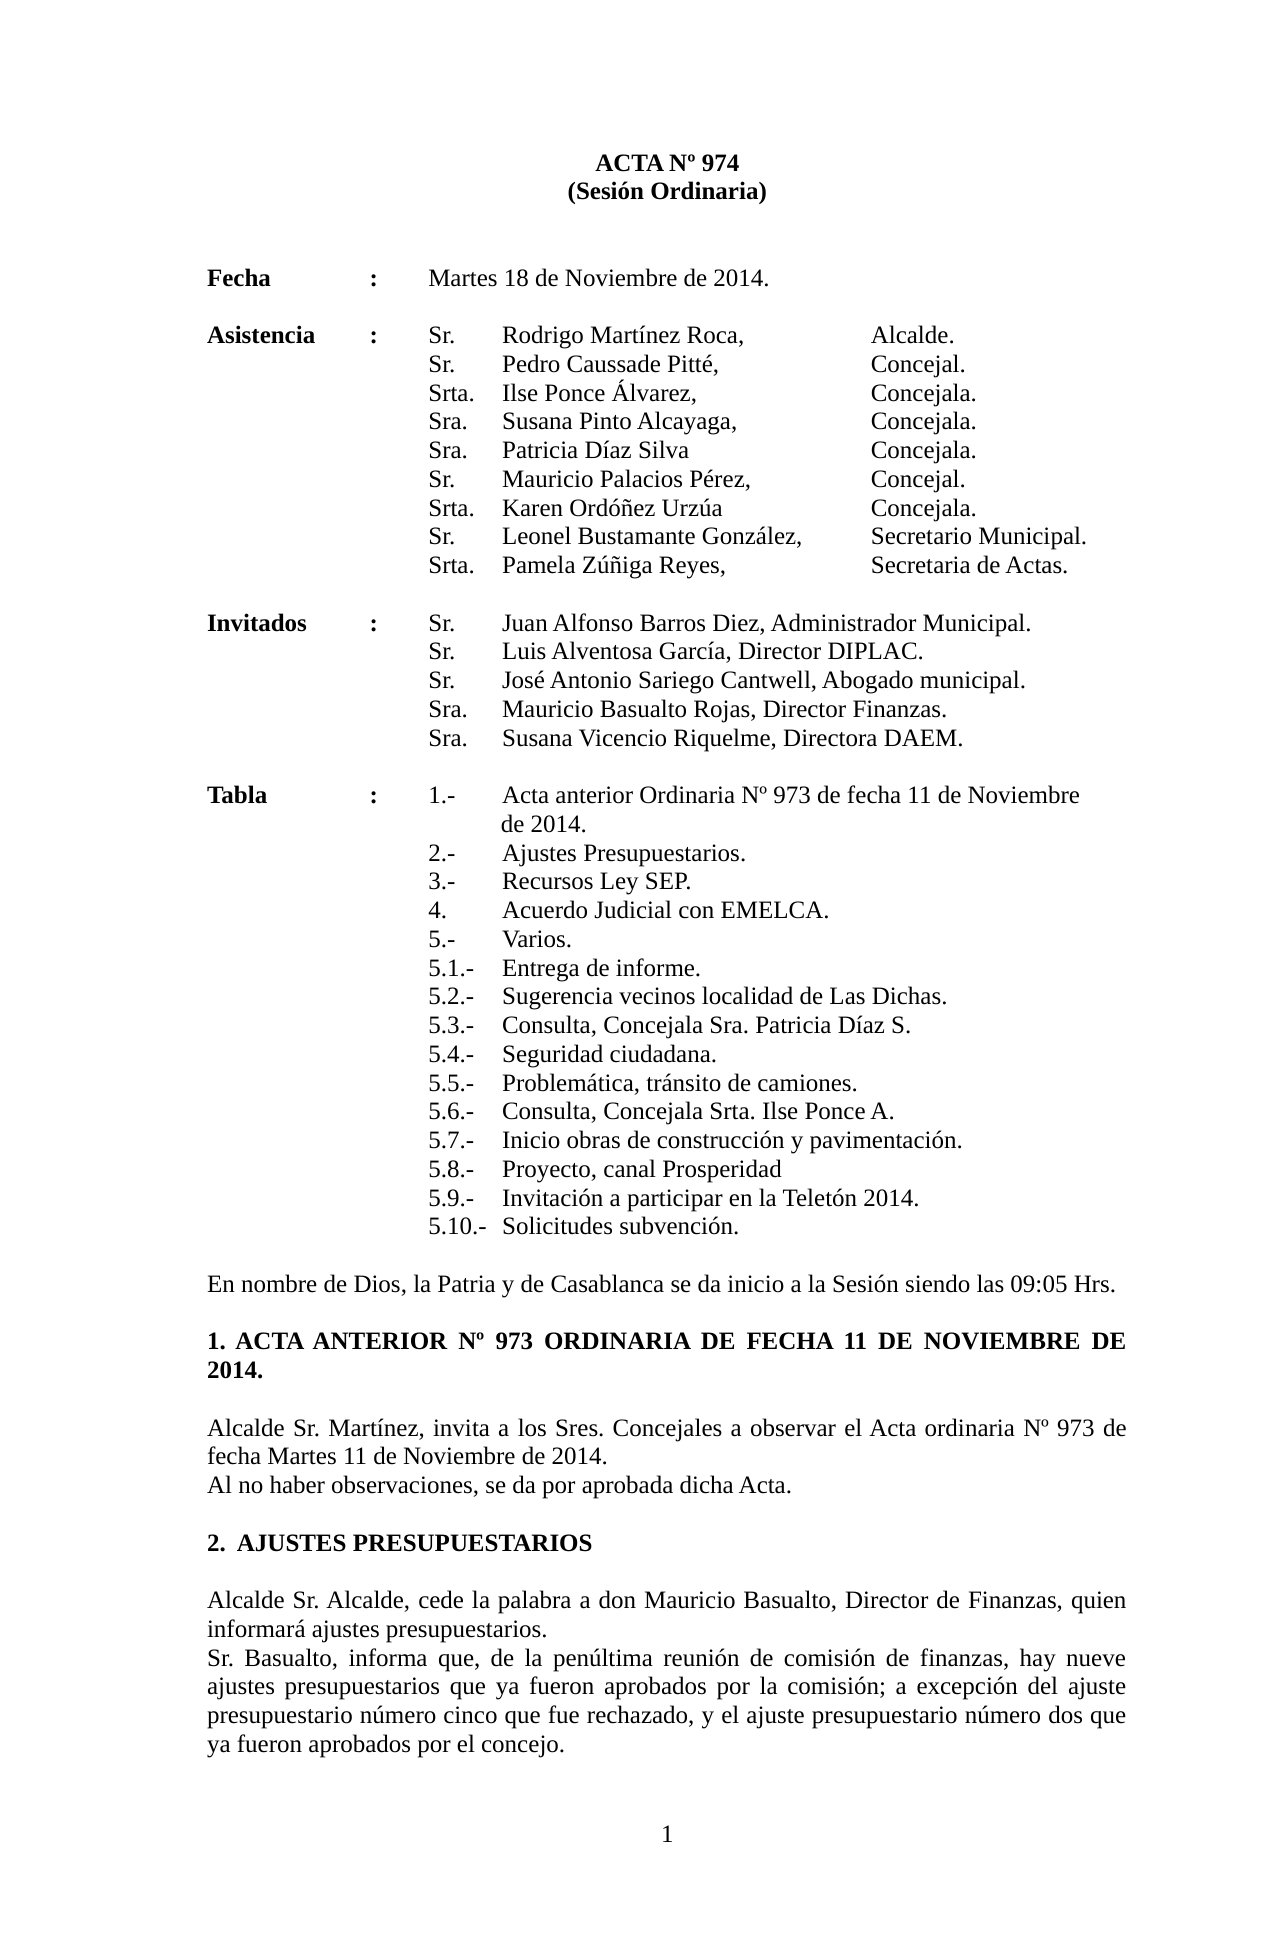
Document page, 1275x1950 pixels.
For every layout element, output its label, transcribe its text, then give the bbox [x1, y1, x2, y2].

text 5.7.- Inicio obras de construcción y pavimentación. [207, 1125, 1127, 1154]
text 2. AJUSTES PRESUPUESTARIOS [207, 1528, 1127, 1556]
text Sr. José Antonio Sariego Cantwell, Abogado municipal. [207, 665, 1127, 694]
text Srta. Karen Ordóñez Urzúa Concejala. [207, 493, 1127, 521]
text Sr. Leonel Bustamante González, Secretario Municipal. [207, 521, 1127, 550]
text Srta. Pamela Zúñiga Reyes, Secretaria de Actas. [207, 550, 1127, 579]
text 5.10.- Solicitudes subvención. [207, 1211, 1127, 1240]
text Sra. Susana Pinto Alcayaga, Concejala. [207, 406, 1127, 435]
text 5.6.- Consulta, Concejala Srta. Ilse Ponce A. [207, 1096, 1127, 1125]
text 2.- Ajustes Presupuestarios. [207, 838, 1127, 866]
text Alcalde Sr. Martínez, invita a los Sres. Concejales a observar el Acta ordinaria Nº 973 de fecha Martes 11 de Noviembre de 2014. [207, 1413, 1127, 1470]
text Al no haber observaciones, se da por aprobada dicha Acta. [207, 1470, 1127, 1499]
text Sra. Susana Vicencio Riquelme, Directora DAEM. [207, 723, 1127, 751]
text 5.5.- Problemática, tránsito de camiones. [207, 1068, 1127, 1096]
text Sr. Pedro Caussade Pitté, Concejal. [207, 349, 1127, 378]
text 5.4.- Seguridad ciudadana. [207, 1039, 1127, 1068]
text 1. ACTA ANTERIOR Nº 973 ORDINARIA DE FECHA 11 DE NOVIEMBRE DE 2014. [207, 1326, 1127, 1384]
text 4. Acuerdo Judicial con EMELCA. [207, 895, 1127, 924]
text (Sesión Ordinaria) [207, 176, 1127, 205]
text En nombre de Dios, la Patria y de Casablanca se da inicio a la Sesión siendo las 09:05 Hrs. [207, 1269, 1127, 1298]
text de 2014. [207, 809, 1127, 838]
text Asistencia : Sr. Rodrigo Martínez Roca, Alcalde. [207, 320, 1127, 349]
text 3.- Recursos Ley SEP. [207, 866, 1127, 895]
text 5.8.- Proyecto, canal Prosperidad [207, 1154, 1127, 1183]
text 5.1.- Entrega de informe. [207, 953, 1127, 981]
text Tabla : 1.- Acta anterior Ordinaria Nº 973 de fecha 11 de Noviembre [207, 780, 1127, 809]
text 5.3.- Consulta, Concejala Sra. Patricia Díaz S. [207, 1010, 1127, 1039]
text Sr. Mauricio Palacios Pérez, Concejal. [207, 464, 1127, 493]
text Fecha : Martes 18 de Noviembre de 2014. [207, 263, 1127, 291]
text Srta. Ilse Ponce Álvarez, Concejala. [207, 378, 1127, 406]
text Sr. Basualto, informa que, de la penúltima reunión de comisión de finanzas, hay nueve ajustes presupuestarios que ya fueron aprobados por la comisión; a excepción del ajuste presupuestario número cinco que fue rechazado, y el ajuste presupuestario número dos que ya fueron aprobados por el concejo. [207, 1643, 1127, 1758]
text Sr. Luis Alventosa García, Director DIPLAC. [207, 636, 1127, 665]
text Alcalde Sr. Alcalde, cede la palabra a don Mauricio Basualto, Director de Finanzas, quien informará ajustes presupuestarios. [207, 1585, 1127, 1643]
text 5.9.- Invitación a participar en la Teletón 2014. [207, 1183, 1127, 1211]
text 5.- Varios. [207, 924, 1127, 953]
text Sra. Mauricio Basualto Rojas, Director Finanzas. [207, 694, 1127, 723]
text ACTA Nº 974 [207, 148, 1127, 176]
text Invitados : Sr. Juan Alfonso Barros Diez, Administrador Municipal. [207, 608, 1127, 636]
text Sra. Patricia Díaz Silva Concejala. [207, 435, 1127, 464]
text 5.2.- Sugerencia vecinos localidad de Las Dichas. [207, 981, 1127, 1010]
